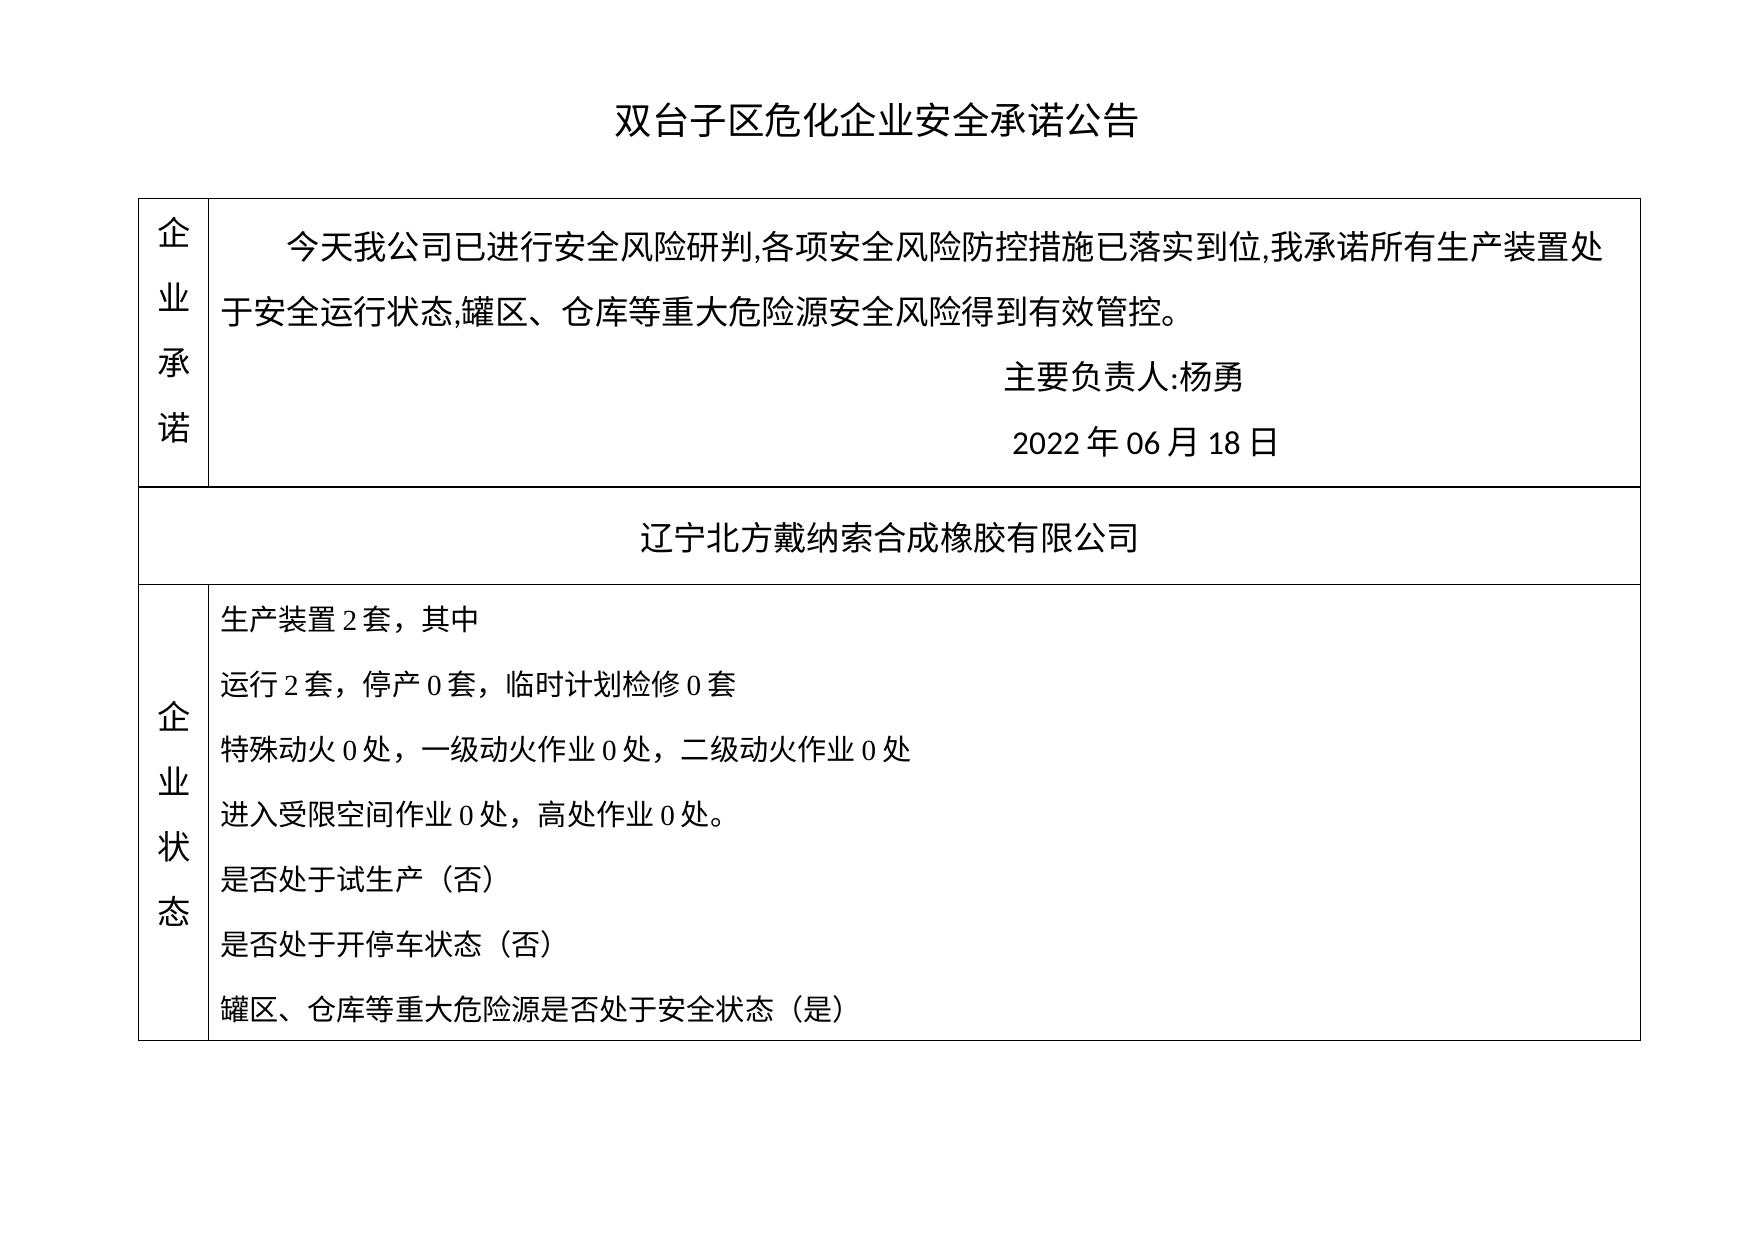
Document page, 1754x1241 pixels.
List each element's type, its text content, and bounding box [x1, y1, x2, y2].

table_cell 生产装置2套，其中 运行2套，停产0套，临时计划检修0套 特殊动火0处，一级动火作业0处，二级动火作业0处 进入受限空间作业0处，高处作业0处。 是否处于试生产（否） 是否处于开停车状态（否） 罐区、仓库等重大危险源是否处于安全状态（是） [209, 585, 1640, 1040]
table_cell 今天我公司已进行安全风险研判,各项安全风险防控措施已落实到位,我承诺所有生产装置处于安全运行状态,罐区、仓库等重大危险源安全风险得到有效管控。 主要负责人:杨勇 2022年06月18日 [209, 199, 1640, 486]
table_cell 企业承诺 [139, 199, 208, 486]
table_cell 企业状态 [139, 585, 208, 1040]
table_header 辽宁北方戴纳索合成橡胶有限公司 [139, 488, 1640, 584]
